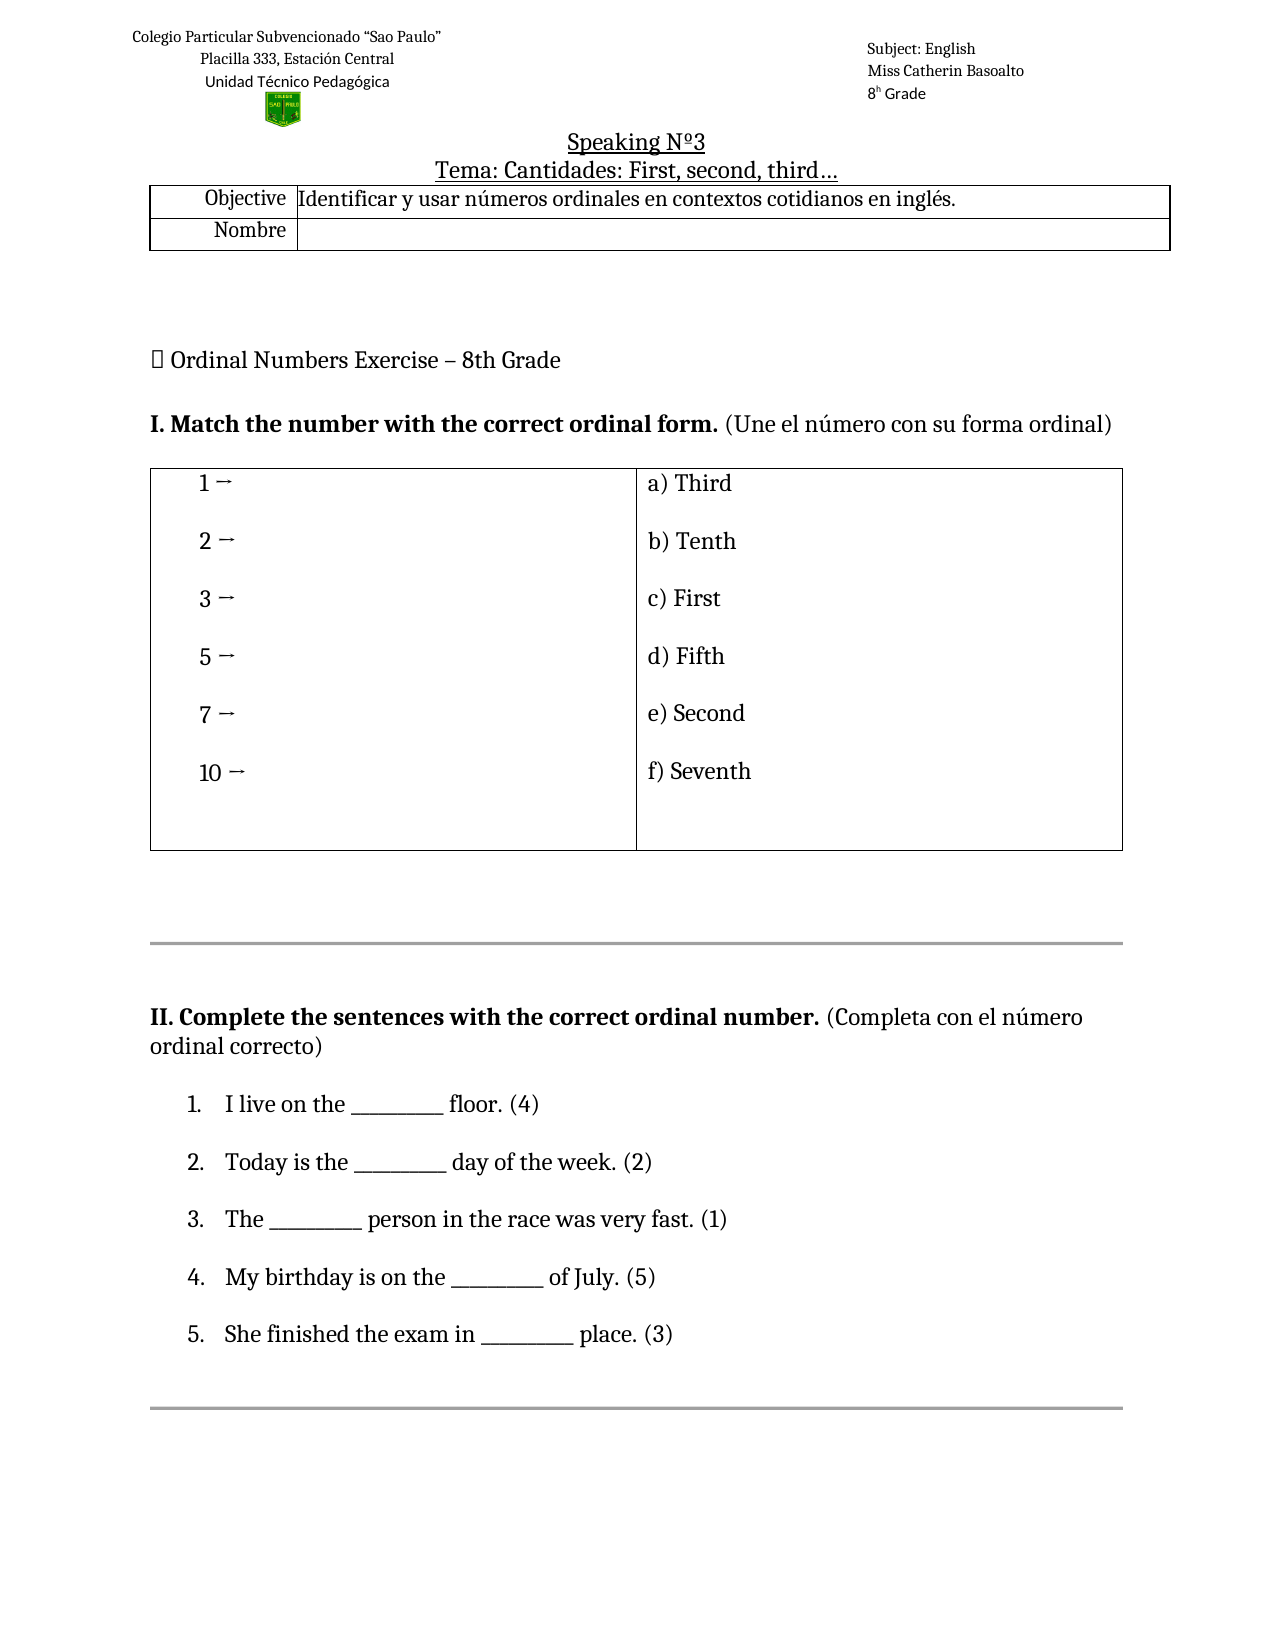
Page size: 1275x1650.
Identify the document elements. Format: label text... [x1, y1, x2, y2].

table_header 1 → 2 → 3 → 5 → 7 → 10 → [151, 469, 636, 849]
list Today is the __________ day of the week. (2) [187, 1147, 1123, 1176]
list My birthday is on the __________ of July. (5) [187, 1262, 1123, 1291]
subtitle I. Match the number with the correct ordinal form. (Une el número con su forma ordinal) [150, 410, 1123, 439]
table_header Objective [151, 186, 297, 218]
text Speaking Nº3 [150, 128, 1123, 156]
table_header a) Third b) Tenth c) First d) Fifth e) Second f) Seventh [637, 469, 1122, 849]
text Tema: Cantidades: First, second, third… [150, 156, 1123, 185]
subtitle 📘 Ordinal Numbers Exercise – 8th Grade [150, 342, 1123, 376]
subtitle II. Complete the sentences with the correct ordinal number. (Completa con el número ordinal correcto) [150, 1003, 1123, 1061]
table_cell [298, 219, 1169, 250]
picture [265, 91, 301, 127]
list She finished the exam in __________ place. (3) [187, 1320, 1123, 1349]
table_header Identificar y usar números ordinales en contextos cotidianos en inglés. [298, 186, 1169, 218]
table_cell Nombre [151, 219, 297, 250]
list The __________ person in the race was very fast. (1) [187, 1205, 1123, 1234]
list I live on the __________ floor. (4) [187, 1090, 1123, 1119]
